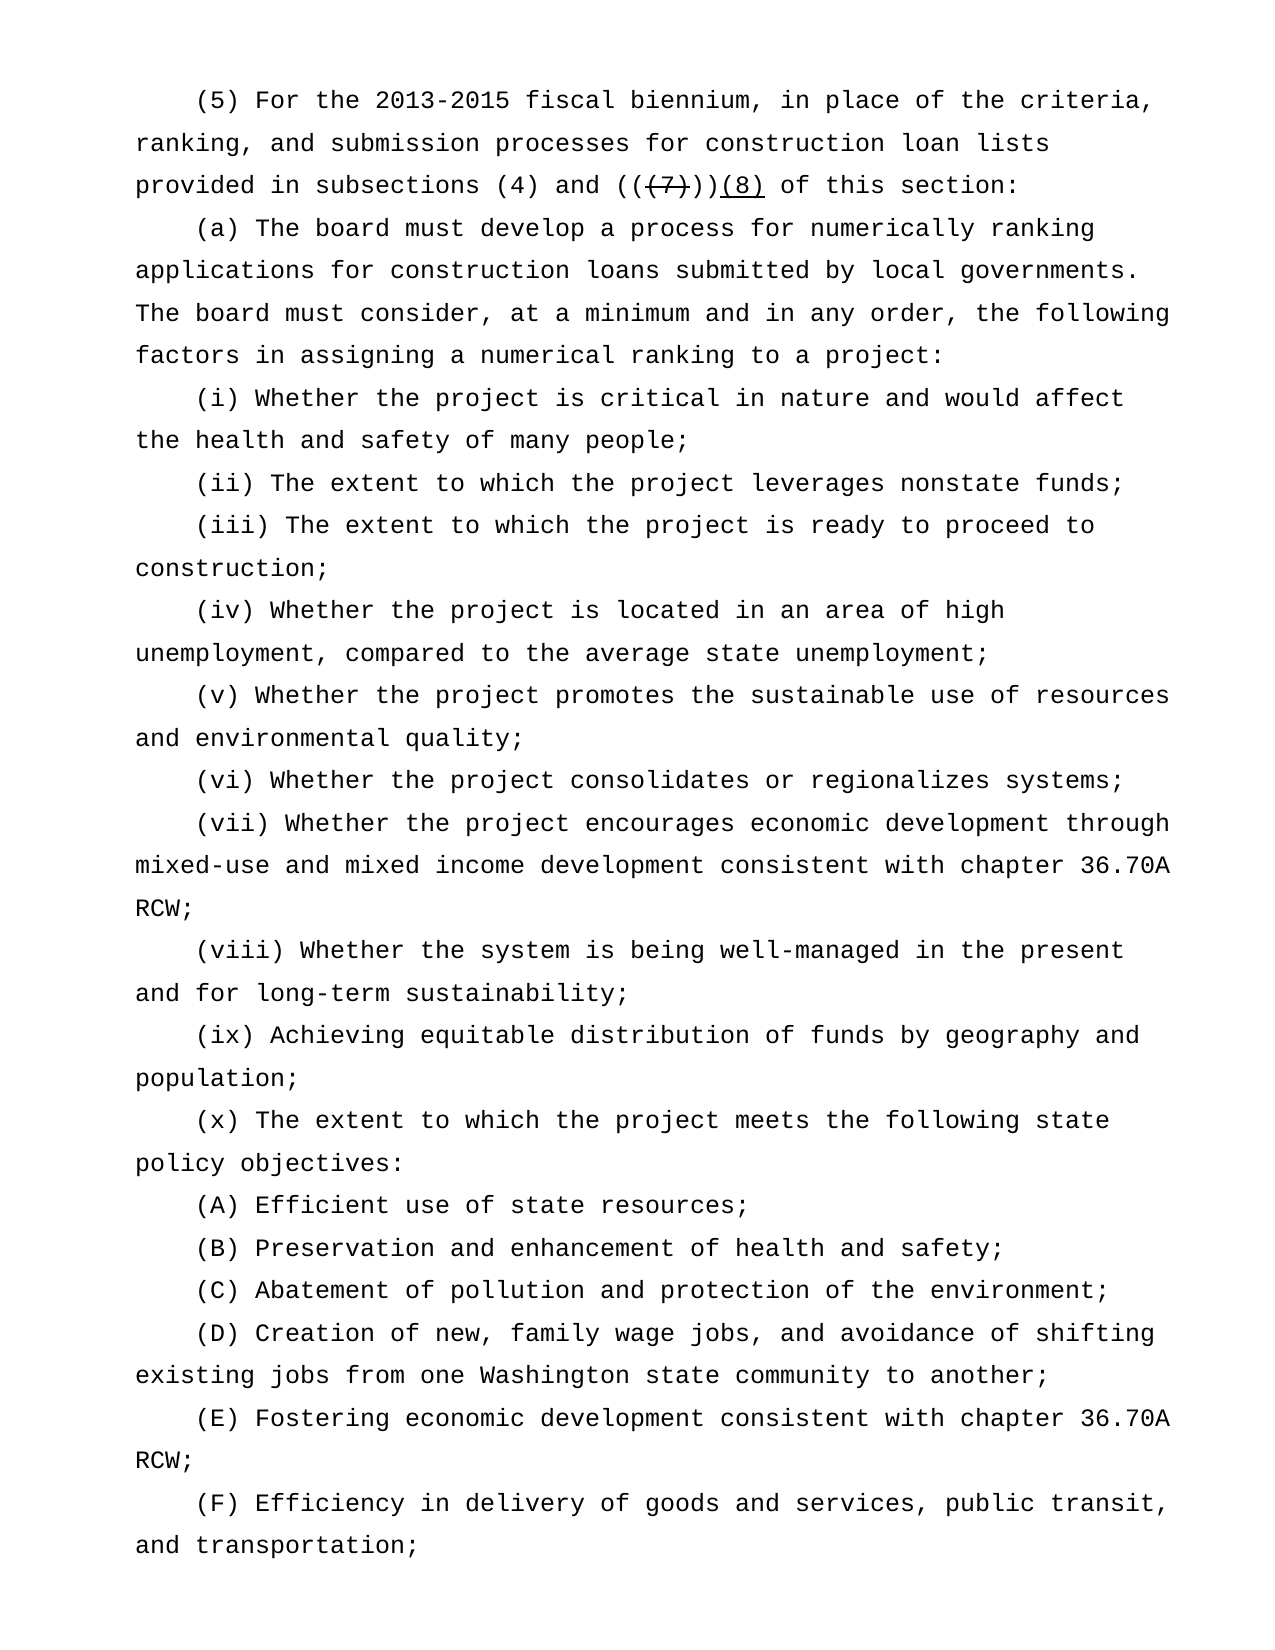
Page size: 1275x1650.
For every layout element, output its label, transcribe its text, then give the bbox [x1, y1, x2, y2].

text (E) Fostering economic development consistent with chapter 36.70A RCW; [135, 1392, 1170, 1477]
text (B) Preservation and enhancement of health and safety; [135, 1222, 1170, 1265]
text (viii) Whether the system is being well-managed in the present and for long-term sustainability; [135, 925, 1170, 1010]
text (ix) Achieving equitable distribution of funds by geography and population; [135, 1010, 1170, 1095]
text (C) Abatement of pollution and protection of the environment; [135, 1265, 1170, 1307]
text (iii) The extent to which the project is ready to proceed to construction; [135, 500, 1170, 585]
text (D) Creation of new, family wage jobs, and avoidance of shifting existing jobs from one Washington state community to another; [135, 1307, 1170, 1392]
text (5) For the 2013-2015 fiscal biennium, in place of the criteria, ranking, and submission processes for construction loan lists provided in subsections (4) and (((7)))(8) of this section: [135, 75, 1170, 202]
text (F) Efficiency in delivery of goods and services, public transit, and transportation; [135, 1477, 1170, 1562]
text (vi) Whether the project consolidates or regionalizes systems; [135, 755, 1170, 797]
text (ii) The extent to which the project leverages nonstate funds; [135, 457, 1170, 500]
text (vii) Whether the project encourages economic development through mixed-use and mixed income development consistent with chapter 36.70A RCW; [135, 797, 1170, 925]
text (v) Whether the project promotes the sustainable use of resources and environmental quality; [135, 670, 1170, 755]
text (x) The extent to which the project meets the following state policy objectives: [135, 1095, 1170, 1180]
text (iv) Whether the project is located in an area of high unemployment, compared to the average state unemployment; [135, 585, 1170, 670]
text (i) Whether the project is critical in nature and would affect the health and safety of many people; [135, 372, 1170, 457]
text (a) The board must develop a process for numerically ranking applications for construction loans submitted by local governments. The board must consider, at a minimum and in any order, the following factors in assigning a numerical ranking to a project: [135, 202, 1170, 372]
text (A) Efficient use of state resources; [135, 1180, 1170, 1222]
